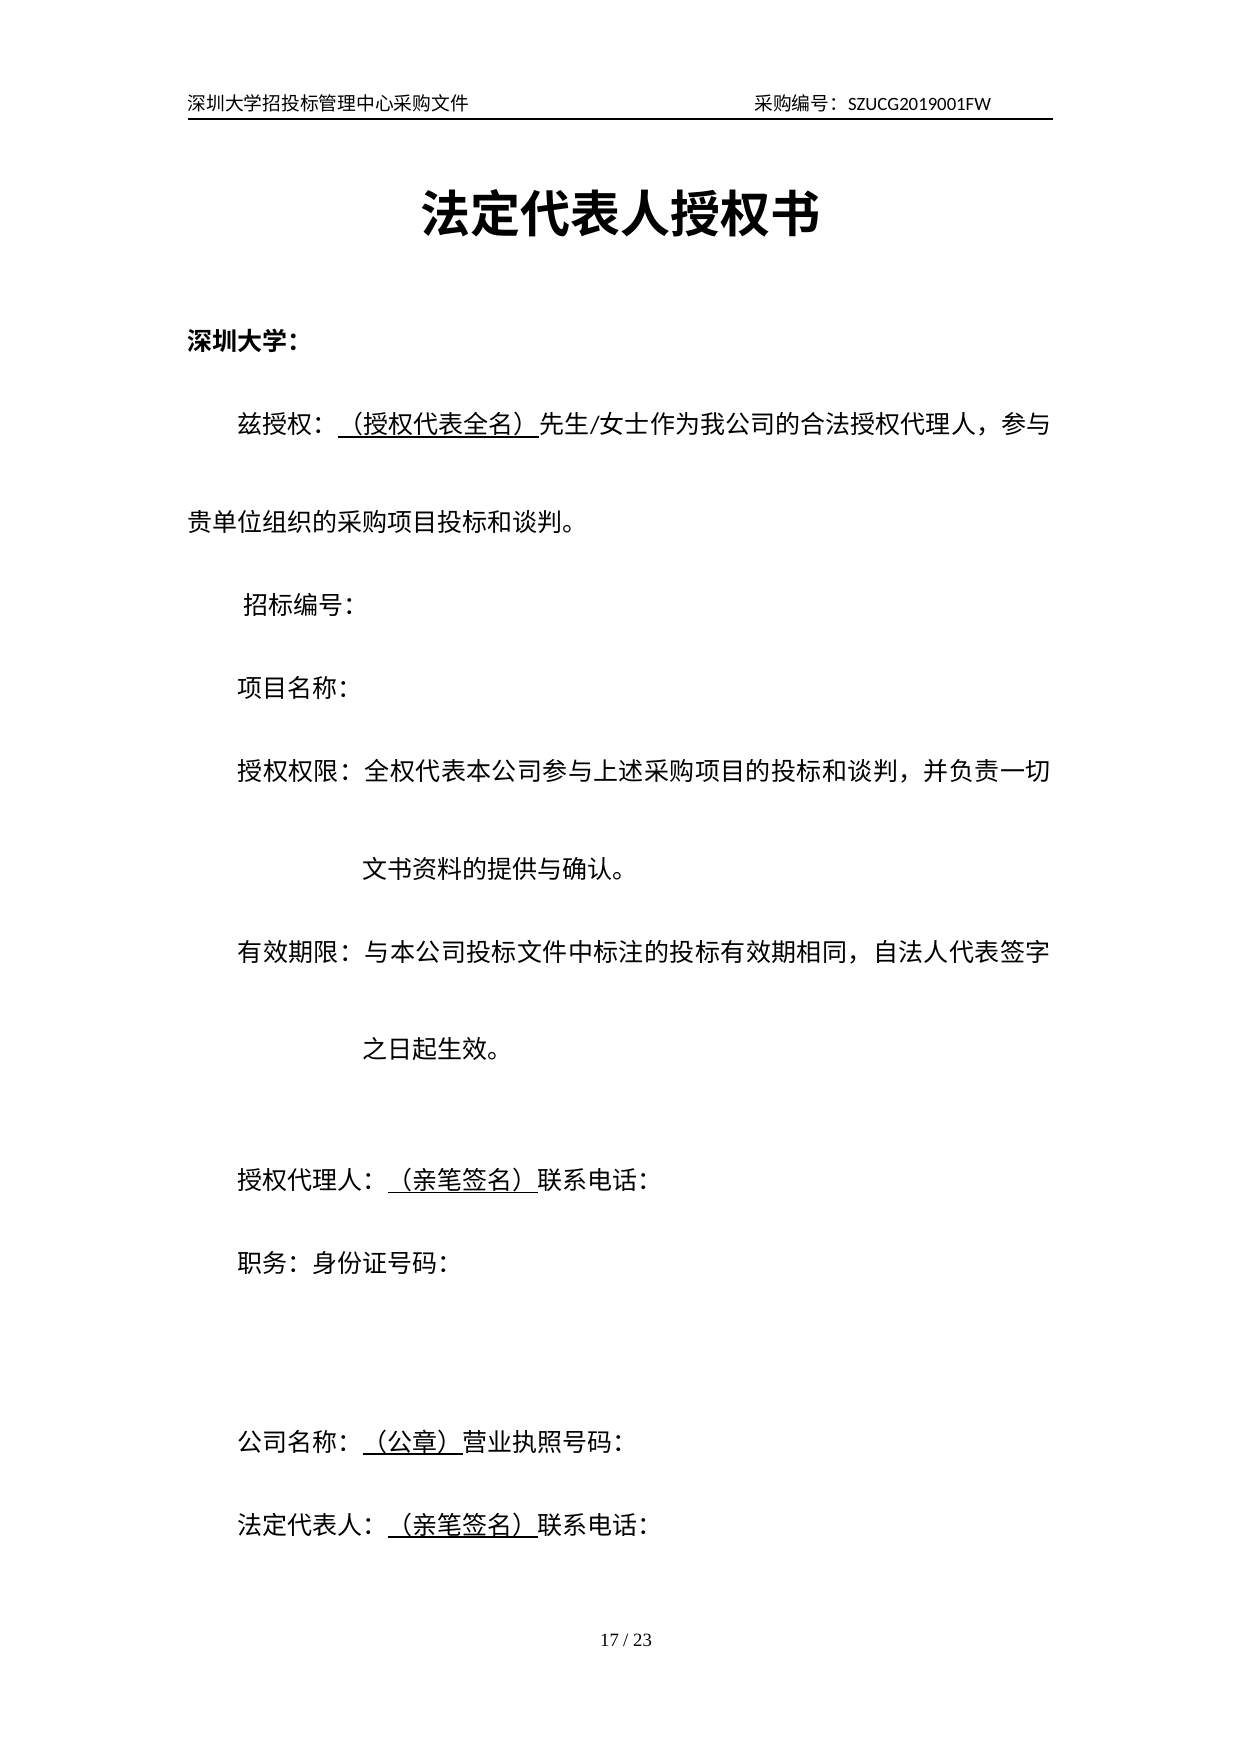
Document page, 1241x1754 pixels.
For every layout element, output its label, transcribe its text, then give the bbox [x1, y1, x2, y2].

text 招标编号： [187, 571, 1053, 636]
text 公司名称：（公章）营业执照号码： [187, 1408, 1053, 1473]
text 项目名称： [187, 654, 1053, 719]
text 授权权限：全权代表本公司参与上述采购项目的投标和谈判，并负责一切文书资料的提供与确认。 [237, 737, 1053, 900]
text 有效期限：与本公司投标文件中标注的投标有效期相同，自法人代表签字之日起生效。 [237, 918, 1053, 1080]
text 法定代表人：（亲笔签名）联系电话： [187, 1491, 1053, 1556]
text 法定代表人授权书 [187, 162, 1053, 259]
text 授权代理人：（亲笔签名）联系电话： [187, 1146, 1053, 1211]
text 兹授权：（授权代表全名）先生/女士作为我公司的合法授权代理人，参与贵单位组织的采购项目投标和谈判。 [187, 390, 1053, 553]
text 深圳大学： [187, 307, 1053, 372]
text 职务：身份证号码： [187, 1229, 1053, 1294]
